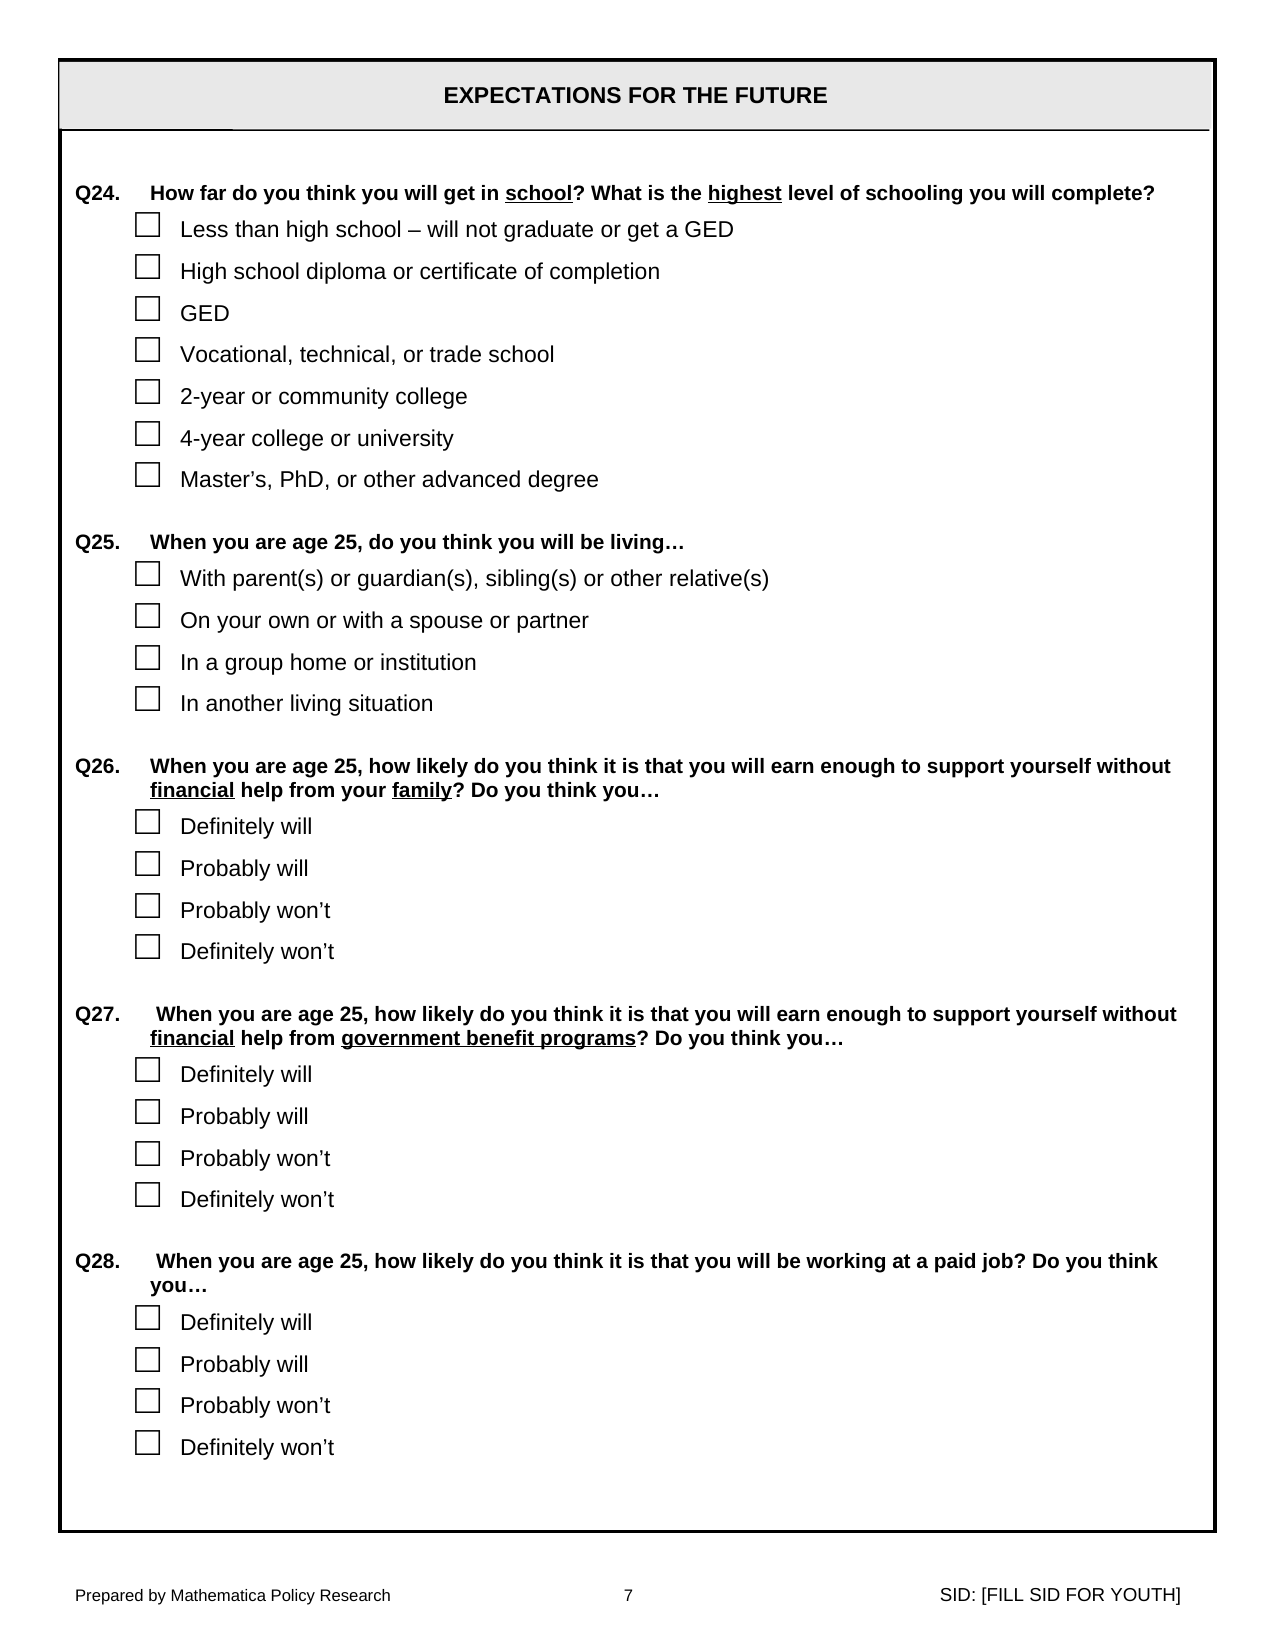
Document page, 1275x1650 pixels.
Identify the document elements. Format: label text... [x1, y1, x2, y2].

text □ Probably won’t [135, 1381, 1200, 1422]
text □ 4-year college or university [135, 413, 1200, 454]
text □ Probably will [135, 1339, 1200, 1381]
text □ Definitely will [135, 1049, 1200, 1091]
text Q24. How far do you think you will get in school? What is the highest level of schooling you will complete? [75, 181, 1200, 204]
text □ GED [135, 288, 1200, 329]
text □ Definitely won’t [135, 926, 1200, 968]
text □ Definitely won’t [135, 1174, 1200, 1216]
text □ In another living situation [135, 678, 1200, 720]
text □ High school diploma or certificate of completion [135, 246, 1200, 288]
text Q25. When you are age 25, do you think you will be living… [75, 529, 1200, 553]
text □ Vocational, technical, or trade school [135, 329, 1200, 371]
text □ Probably won’t [135, 1133, 1200, 1174]
text Q27. When you are age 25, how likely do you think it is that you will earn enough to support yourself without financial help from government benefit programs? Do you think you… [75, 1001, 1200, 1049]
text □ In a group home or institution [135, 637, 1200, 678]
text □ Probably won’t [135, 885, 1200, 926]
text □ 2-year or community college [135, 371, 1200, 413]
text □ Probably will [135, 1091, 1200, 1133]
text □ Master’s, PhD, or other advanced degree [135, 454, 1200, 496]
text □ Definitely will [135, 801, 1200, 843]
text □ Less than high school – will not graduate or get a GED [135, 204, 1200, 246]
text □ Definitely won’t [135, 1422, 1200, 1464]
text □ Probably will [135, 843, 1200, 885]
text Q26. When you are age 25, how likely do you think it is that you will earn enough to support yourself without financial help from your family? Do you think you… [75, 753, 1200, 801]
text □ With parent(s) or guardian(s), sibling(s) or other relative(s) [135, 553, 1200, 595]
text □ Definitely will [135, 1297, 1200, 1339]
text Q28. When you are age 25, how likely do you think it is that you will be working at a paid job? Do you think you… [75, 1249, 1200, 1297]
text □ On your own or with a spouse or partner [135, 595, 1200, 637]
